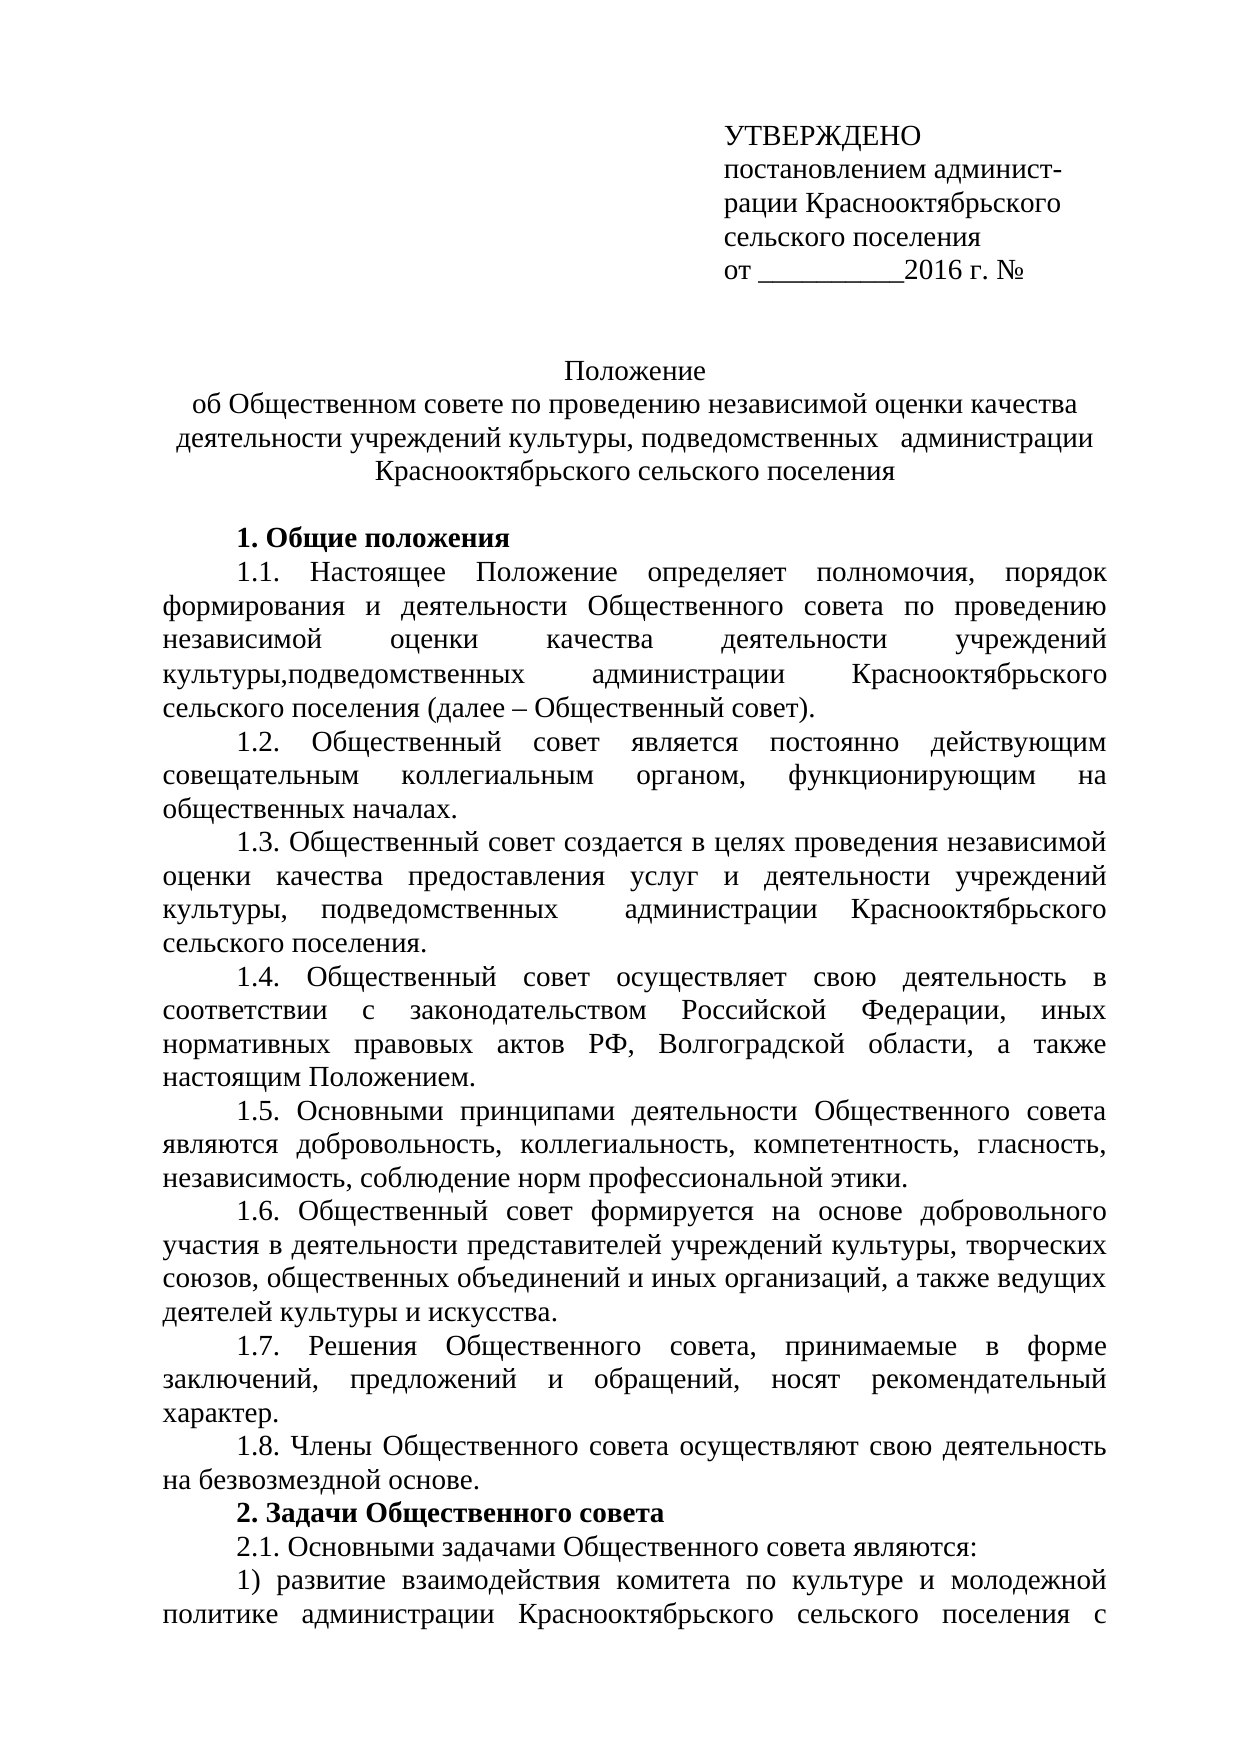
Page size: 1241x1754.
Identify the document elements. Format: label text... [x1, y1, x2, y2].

text УТВЕРЖДЕНО [162, 118, 1107, 152]
text Положение [162, 353, 1107, 386]
text рации Краснооктябрьского [723, 185, 1107, 219]
text 1.6. Общественный совет формируется на основе добровольного участия в деятельности представителей учреждений культуры, творческих союзов, общественных объединений и иных организаций, а также ведущих деятелей культуры и искусства. [162, 1193, 1107, 1328]
text постановлением админист- [723, 152, 1107, 185]
text 1.3. Общественный совет создается в целях проведения независимой оценки качества предоставления услуг и деятельности учреждений культуры, подведомственных администрации Краснооктябрьского сельского поселения. [162, 824, 1107, 959]
text 1.4. Общественный совет осуществляет свою деятельность в соответствии с законодательством Российской Федерации, иных нормативных правовых актов РФ, Волгоградской области, а также настоящим Положением. [162, 959, 1107, 1093]
text 1.5. Основными принципами деятельности Общественного совета являются добровольность, коллегиальность, компетентность, гласность, независимость, соблюдение норм профессиональной этики. [162, 1093, 1107, 1193]
text сельского поселения [723, 219, 1107, 252]
text 2.1. Основными задачами Общественного совета являются: [162, 1529, 1107, 1562]
text об Общественном совете по проведению независимой оценки качества деятельности учреждений культуры, подведомственных администрации Краснооктябрьского сельского поселения [162, 386, 1107, 487]
text 1.2. Общественный совет является постоянно действующим совещательным коллегиальным органом, функционирующим на общественных началах. [162, 724, 1107, 824]
text от __________2016 г. № [162, 252, 1107, 286]
text 1.1. Настоящее Положение определяет полномочия, порядок формирования и деятельности Общественного совета по проведению независимой оценки качества деятельности учреждений культуры,подведомственных администрации Краснооктябрьского сельского поселения (далее – Общественный совет). [162, 554, 1107, 724]
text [162, 1562, 1107, 1629]
text 1.7. Решения Общественного совета, принимаемые в форме заключений, предложений и обращений, носят рекомендательный характер. [162, 1328, 1107, 1428]
text 2. Задачи Общественного совета [162, 1495, 1107, 1529]
text 1. Общие положения [162, 521, 1107, 554]
text 1.8. Члены Общественного совета осуществляют свою деятельность на безвозмездной основе. [162, 1428, 1107, 1495]
